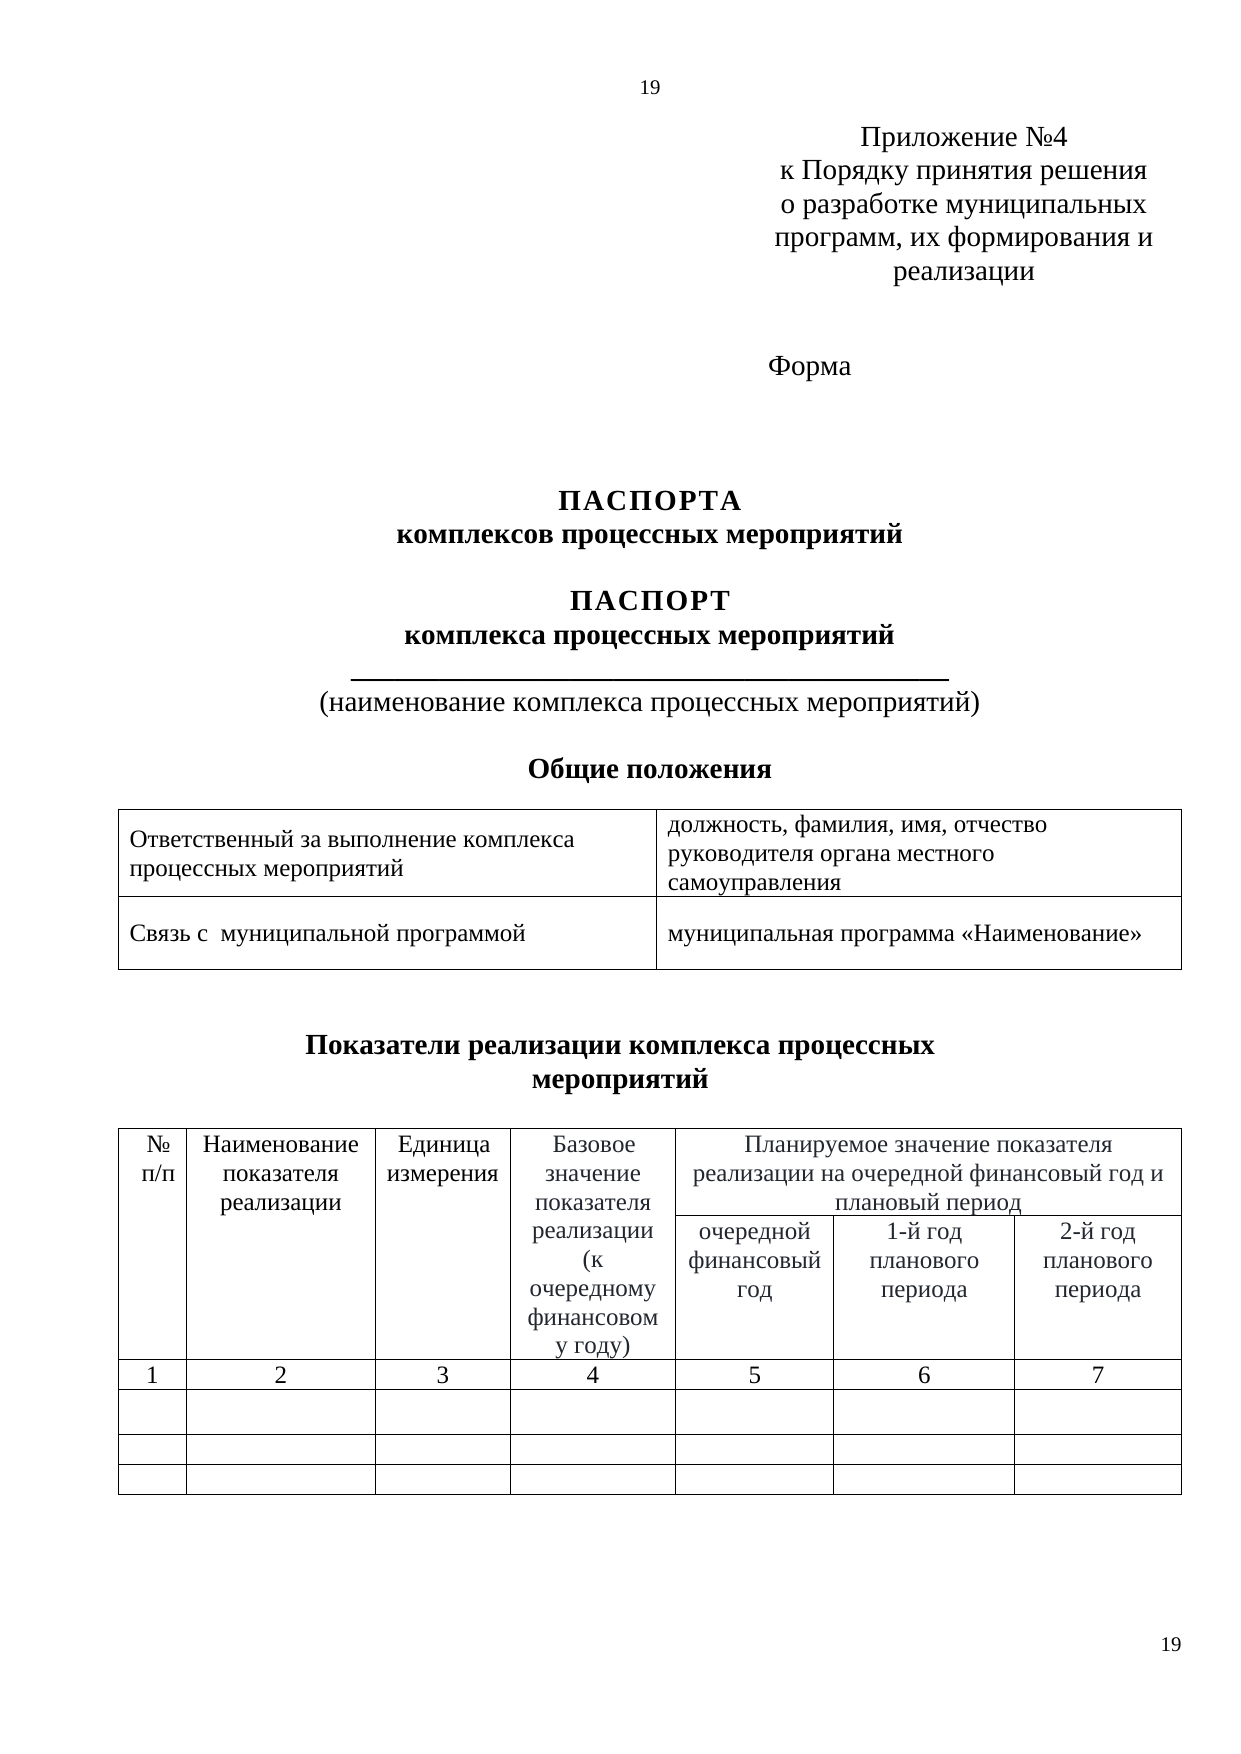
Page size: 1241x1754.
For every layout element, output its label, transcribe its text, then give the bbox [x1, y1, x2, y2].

table_cell [1015, 1390, 1181, 1434]
table_cell муниципальная программа «Наименование» [657, 897, 1181, 969]
table_cell 1 [119, 1360, 186, 1389]
table_cell очередной финансовый год [676, 1216, 833, 1359]
text Форма [768, 348, 1181, 382]
table_cell [119, 1390, 186, 1434]
table_header № п/п [119, 1129, 186, 1359]
table_cell [187, 1390, 375, 1434]
table_cell [834, 1435, 1014, 1464]
table_cell [511, 1435, 675, 1464]
table_cell [1015, 1435, 1181, 1464]
table_cell [187, 1465, 375, 1493]
table_cell [119, 1435, 186, 1464]
table_header Базовое значение показателя реализации (к очередному финансовому году) [511, 1129, 583, 1359]
table_cell [834, 1390, 1014, 1434]
table_cell [834, 1465, 1014, 1493]
table_header Ответственный за выполнение комплекса процессных мероприятий [119, 810, 656, 896]
text комплексов процессных мероприятий [118, 516, 1181, 550]
table_cell [511, 1465, 675, 1493]
table_cell Связь с муниципальной программой [119, 897, 656, 969]
table_cell [676, 1390, 833, 1434]
table_cell 2-й год планового периода [1015, 1216, 1181, 1359]
table_cell [1015, 1465, 1181, 1493]
table_cell 1-й год планового периода [834, 1216, 1014, 1359]
text Общие положения [118, 751, 1181, 784]
table_cell 3 [376, 1360, 510, 1389]
table_cell [511, 1390, 675, 1434]
table_cell 2 [187, 1360, 375, 1389]
table_cell 4 [511, 1360, 675, 1389]
table_cell [376, 1390, 510, 1434]
table_header Базовое значение показателя реализации (к очередному финансовому году) [603, 1129, 675, 1359]
table_header Планируемое значение показателя реализации на очередной финансовый год и плановый период [676, 1129, 835, 1215]
table_cell [119, 1465, 186, 1493]
text Показатели реализации комплекса процессных мероприятий [266, 1027, 974, 1094]
text ПАСПОРТА [118, 483, 1181, 516]
text (наименование комплекса процессных мероприятий) [118, 684, 1181, 717]
table_cell [376, 1465, 510, 1493]
table_cell [676, 1465, 833, 1493]
table_header должность, фамилия, имя, отчество руководителя органа местного самоуправления [657, 810, 1181, 896]
table_cell 7 [1015, 1360, 1181, 1389]
table_cell 5 [676, 1360, 833, 1389]
table_header Наименование показателя реализации [187, 1129, 375, 1359]
text комплекса процессных мероприятий [118, 617, 1181, 650]
text _________________________________________ [118, 650, 1181, 684]
table_cell 6 [834, 1360, 1014, 1389]
table_cell [187, 1435, 375, 1464]
table_cell [376, 1435, 510, 1464]
text ПАСПОРТ [118, 583, 1181, 617]
table_header Планируемое значение показателя реализации на очередной финансовый год и плановый период [1022, 1129, 1181, 1215]
table_cell [676, 1435, 833, 1464]
table_header Единица измерения [376, 1129, 510, 1359]
